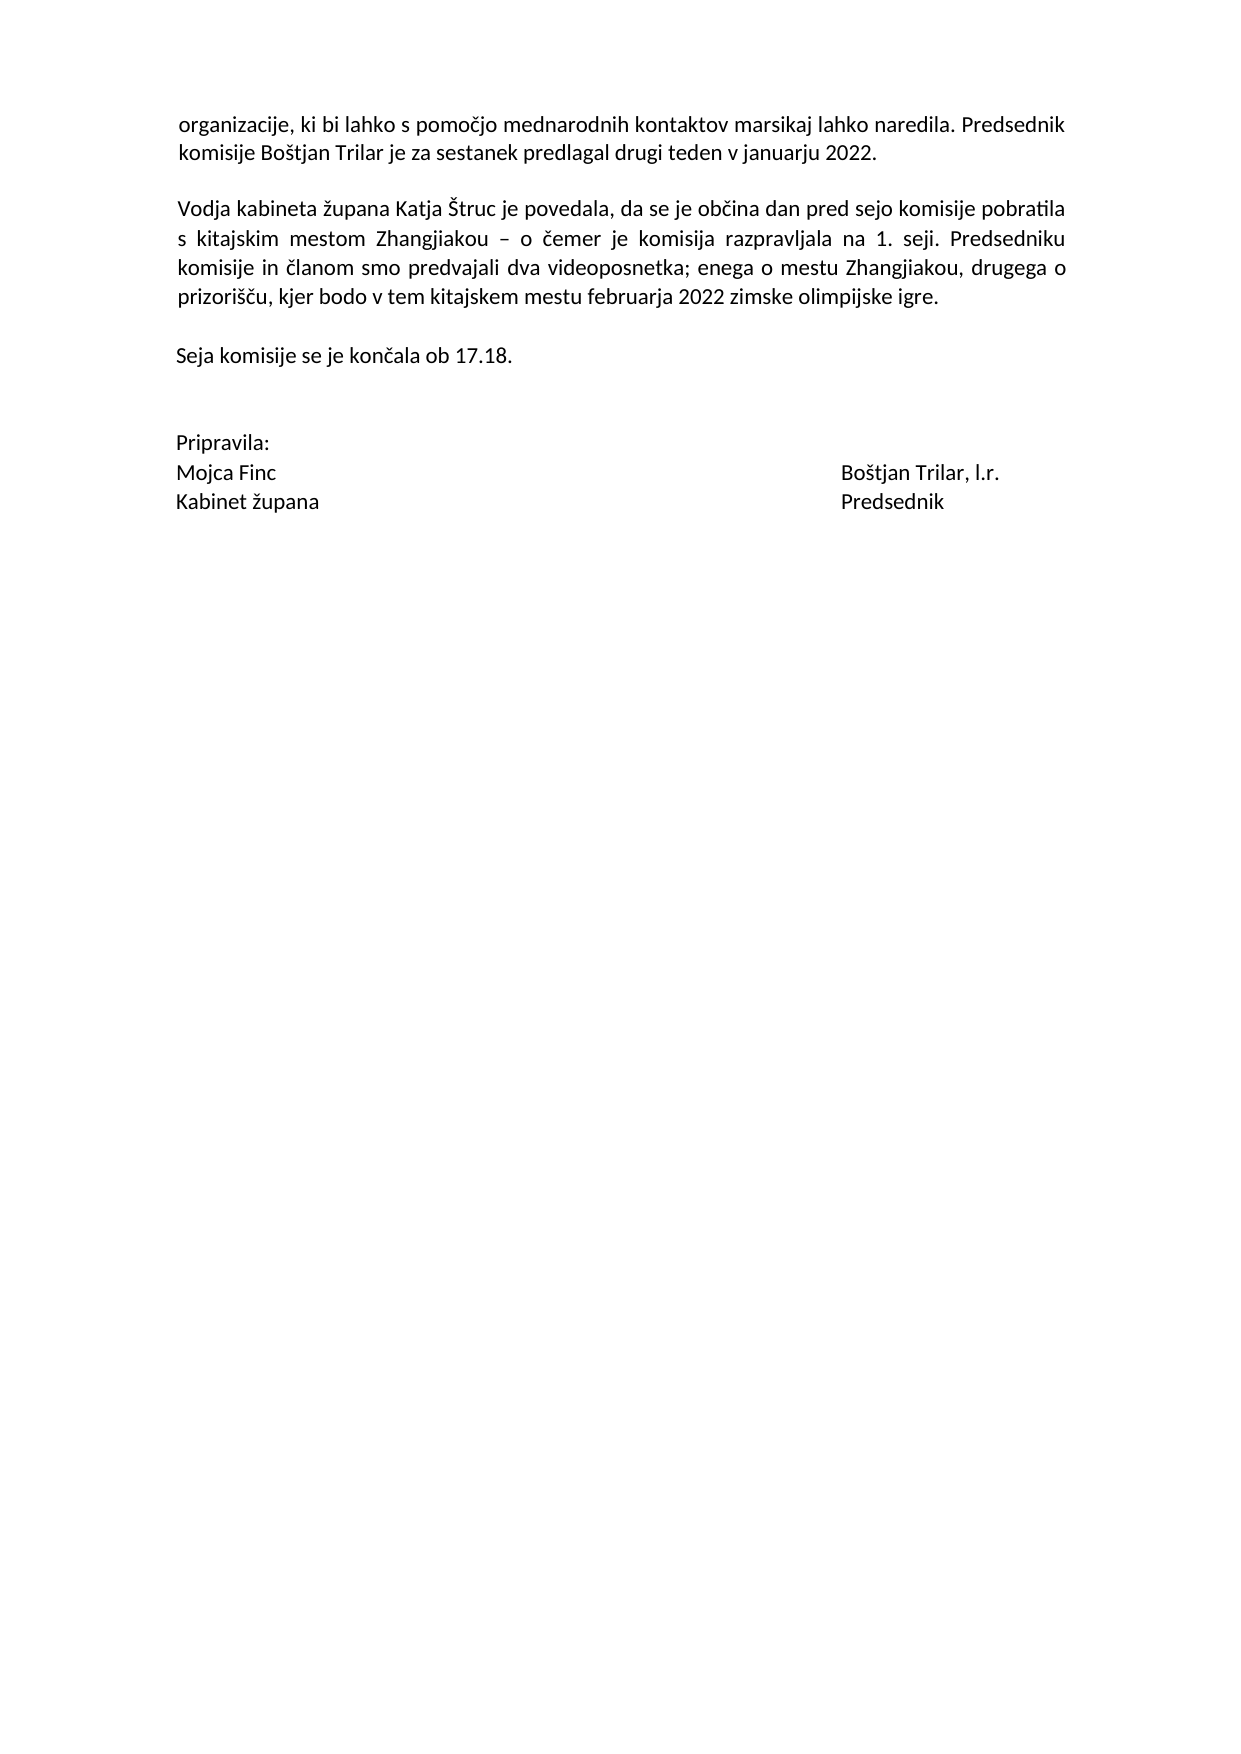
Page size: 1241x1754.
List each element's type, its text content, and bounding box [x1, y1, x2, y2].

text Pripravila: [102, 428, 1067, 456]
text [177, 111, 1067, 167]
text Vodja kabineta župana Katja Štruc je povedala, da se je občina dan pred sejo komisije pobratila s kitajskim mestom Zhangjiakou – o čemer je komisija razpravljala na 1. seji. Predsedniku komisije in članom smo predvajali dva videoposnetka; enega o mestu Zhangjiakou, drugega o prizorišču, kjer bodo v tem kitajskem mestu februarja 2022 zimske olimpijske igre. [177, 194, 1067, 310]
text Kabinet župana Predsednik [176, 487, 1064, 544]
text Seja komisije se je končala ob 17.18. [176, 341, 1064, 369]
text Mojca Finc Boštjan Trilar, l.r. [176, 458, 1064, 486]
